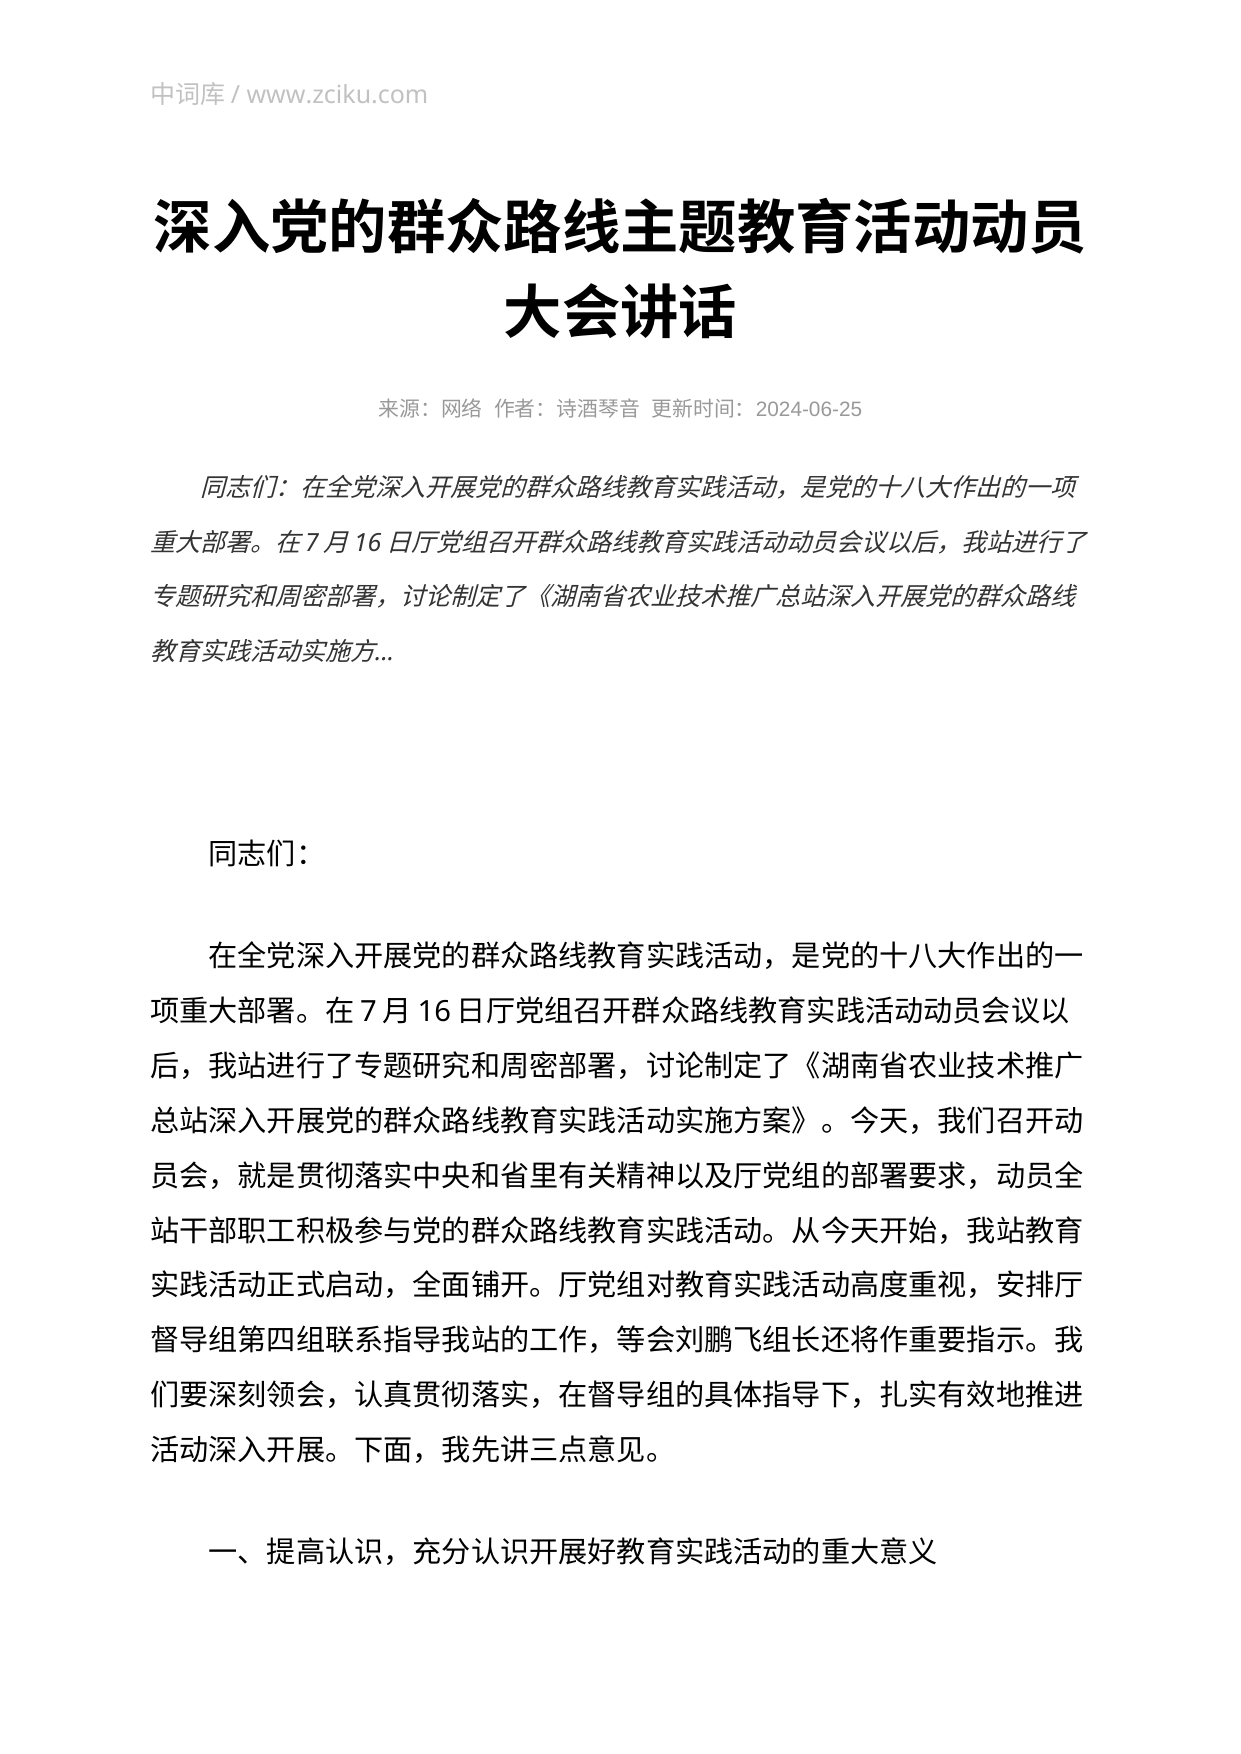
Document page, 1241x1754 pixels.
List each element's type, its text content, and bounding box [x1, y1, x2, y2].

text 在全党深入开展党的群众路线教育实践活动，是党的十八大作出的一项重大部署。在7月16日厅党组召开群众路线教育实践活动动员会议以后，我站进行了专题研究和周密部署，讨论制定了《湖南省农业技术推广总站深入开展党的群众路线教育实践活动实施方案》。今天，我们召开动员会，就是贯彻落实中央和省里有关精神以及厅党组的部署要求，动员全站干部职工积极参与党的群众路线教育实践活动。从今天开始，我站教育实践活动正式启动，全面铺开。厅党组对教育实践活动高度重视，安排厅督导组第四组联系指导我站的工作，等会刘鹏飞组长还将作重要指示。我们要深刻领会，认真贯彻落实，在督导组的具体指导下，扎实有效地推进活动深入开展。下面，我先讲三点意见。 [150, 932, 1090, 1469]
text 同志们： [150, 831, 1090, 873]
text 同志们：在全党深入开展党的群众路线教育实践活动，是党的十八大作出的一项重大部署。在7月16日厅党组召开群众路线教育实践活动动员会议以后，我站进行了专题研究和周密部署，讨论制定了《湖南省农业技术推广总站深入开展党的群众路线教育实践活动实施方... [150, 468, 1090, 667]
text 一、提高认识，充分认识开展好教育实践活动的重大意义 [150, 1528, 1090, 1571]
subtitle 深入党的群众路线主题教育活动动员大会讲话 [150, 181, 1090, 350]
text 来源：网络 作者：诗酒琴音 更新时间：2024-06-25 [150, 397, 1090, 421]
